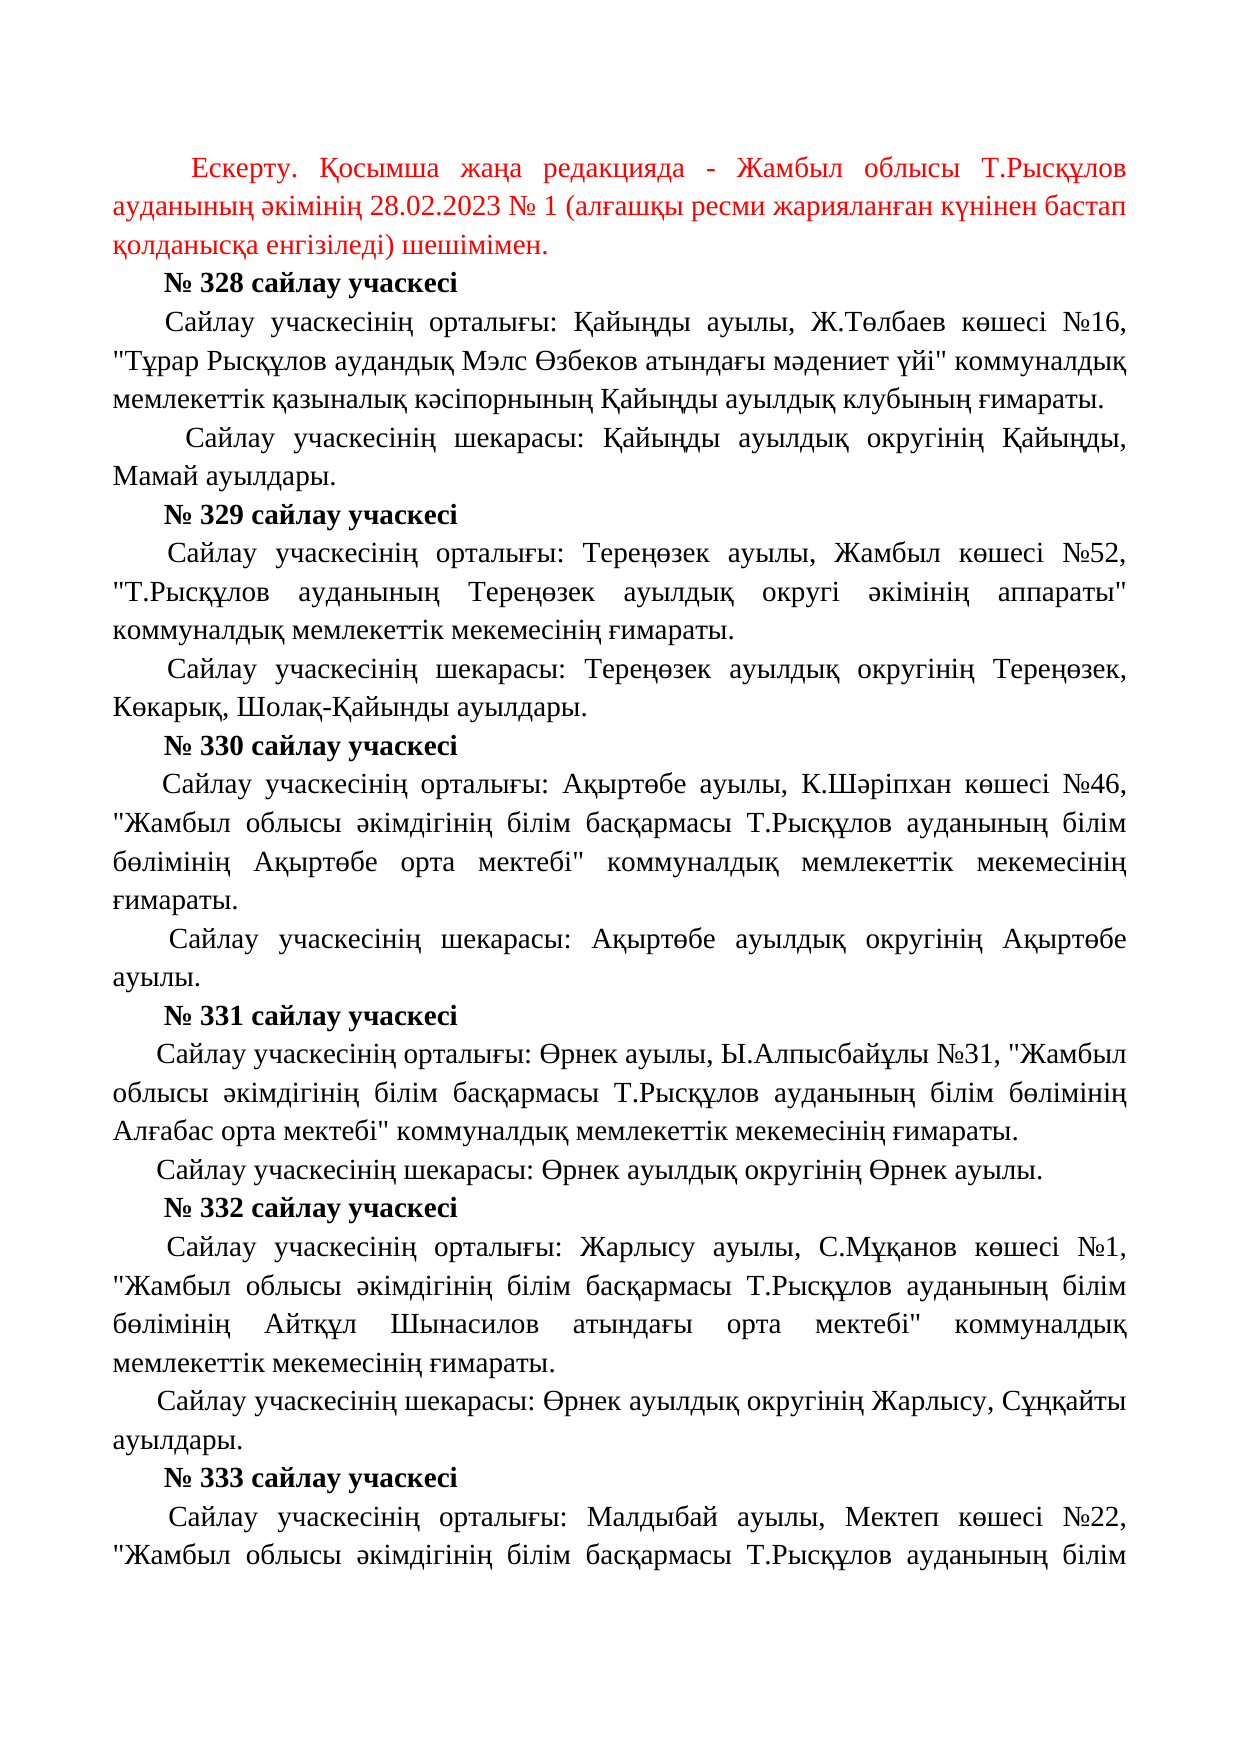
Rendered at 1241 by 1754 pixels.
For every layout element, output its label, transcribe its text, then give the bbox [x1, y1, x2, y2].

text Сайлау учаскесінің орталығы: Жарлысу ауылы, С.Мұқанов көшесі №1, "Жамбыл облысы әкімдігінің білім басқармасы Т.Рысқұлов ауданының білім бөлімінің Айтқұл Шынасилов атындағы орта мектебі" коммуналдық мемлекеттік мекемесінің ғимараты. [112, 1229, 1128, 1378]
text Сайлау учаскесінің шекарасы: Қайыңды ауылдық округінің Қайыңды, Мамай ауылдары. [112, 420, 1128, 492]
text Сайлау учаскесінің шекарасы: Ақыртөбе ауылдық округінің Ақыртөбе ауылы. [112, 921, 1128, 993]
text Сайлау учаскесінің орталығы: Қайыңды ауылы, Ж.Төлбаев көшесі №16, "Тұрар Рысқұлов аудандық Мэлс Өзбеков атындағы мәдениет үйі" коммуналдық мемлекеттік қазыналық кәсіпорнының Қайыңды ауылдық клубының ғимараты. [112, 304, 1128, 415]
text № 332 сайлау учаскесі [112, 1191, 1128, 1224]
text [112, 1499, 1128, 1571]
text Сайлау учаскесінің шекарасы: Өрнек ауылдық округінің Жарлысу, Сұңқайты ауылдары. [112, 1383, 1128, 1455]
text № 330 сайлау учаскесі [112, 728, 1128, 762]
text Сайлау учаскесінің шекарасы: Өрнек ауылдық округінің Өрнек ауылы. [112, 1152, 1128, 1186]
text № 329 сайлау учаскесі [112, 497, 1128, 530]
text Сайлау учаскесінің орталығы: Өрнек ауылы, Ы.Алпысбайұлы №31, "Жамбыл облысы әкімдігінің білім басқармасы Т.Рысқұлов ауданының білім бөлімінің Алғабас орта мектебі" коммуналдық мемлекеттік мекемесінің ғимараты. [112, 1036, 1128, 1147]
text Сайлау учаскесінің орталығы: Тереңөзек ауылы, Жамбыл көшесі №52, "Т.Рысқұлов ауданының Тереңөзек ауылдық округі әкімінің аппараты" коммуналдық мемлекеттік мекемесінің ғимараты. [112, 535, 1128, 646]
text Сайлау учаскесінің орталығы: Ақыртөбе ауылы, К.Шәріпхан көшесі №46, "Жамбыл облысы әкімдігінің білім басқармасы Т.Рысқұлов ауданының білім бөлімінің Ақыртөбе орта мектебі" коммуналдық мемлекеттік мекемесінің ғимараты. [112, 767, 1128, 916]
text № 331 сайлау учаскесі [112, 998, 1128, 1031]
text Ескерту. Қосымша жаңа редакцияда - Жамбыл облысы Т.Рысқұлов ауданының әкімінің 28.02.2023 № 1 (алғашқы ресми жарияланған күнінен бастап қолданысқа енгізіледі) шешімімен. [112, 150, 1128, 261]
text № 328 сайлау учаскесі [112, 266, 1128, 299]
text Сайлау учаскесінің шекарасы: Тереңөзек ауылдық округінің Тереңөзек, Көкарық, Шолақ-Қайынды ауылдары. [112, 651, 1128, 723]
text № 333 сайлау учаскесі [112, 1460, 1128, 1494]
